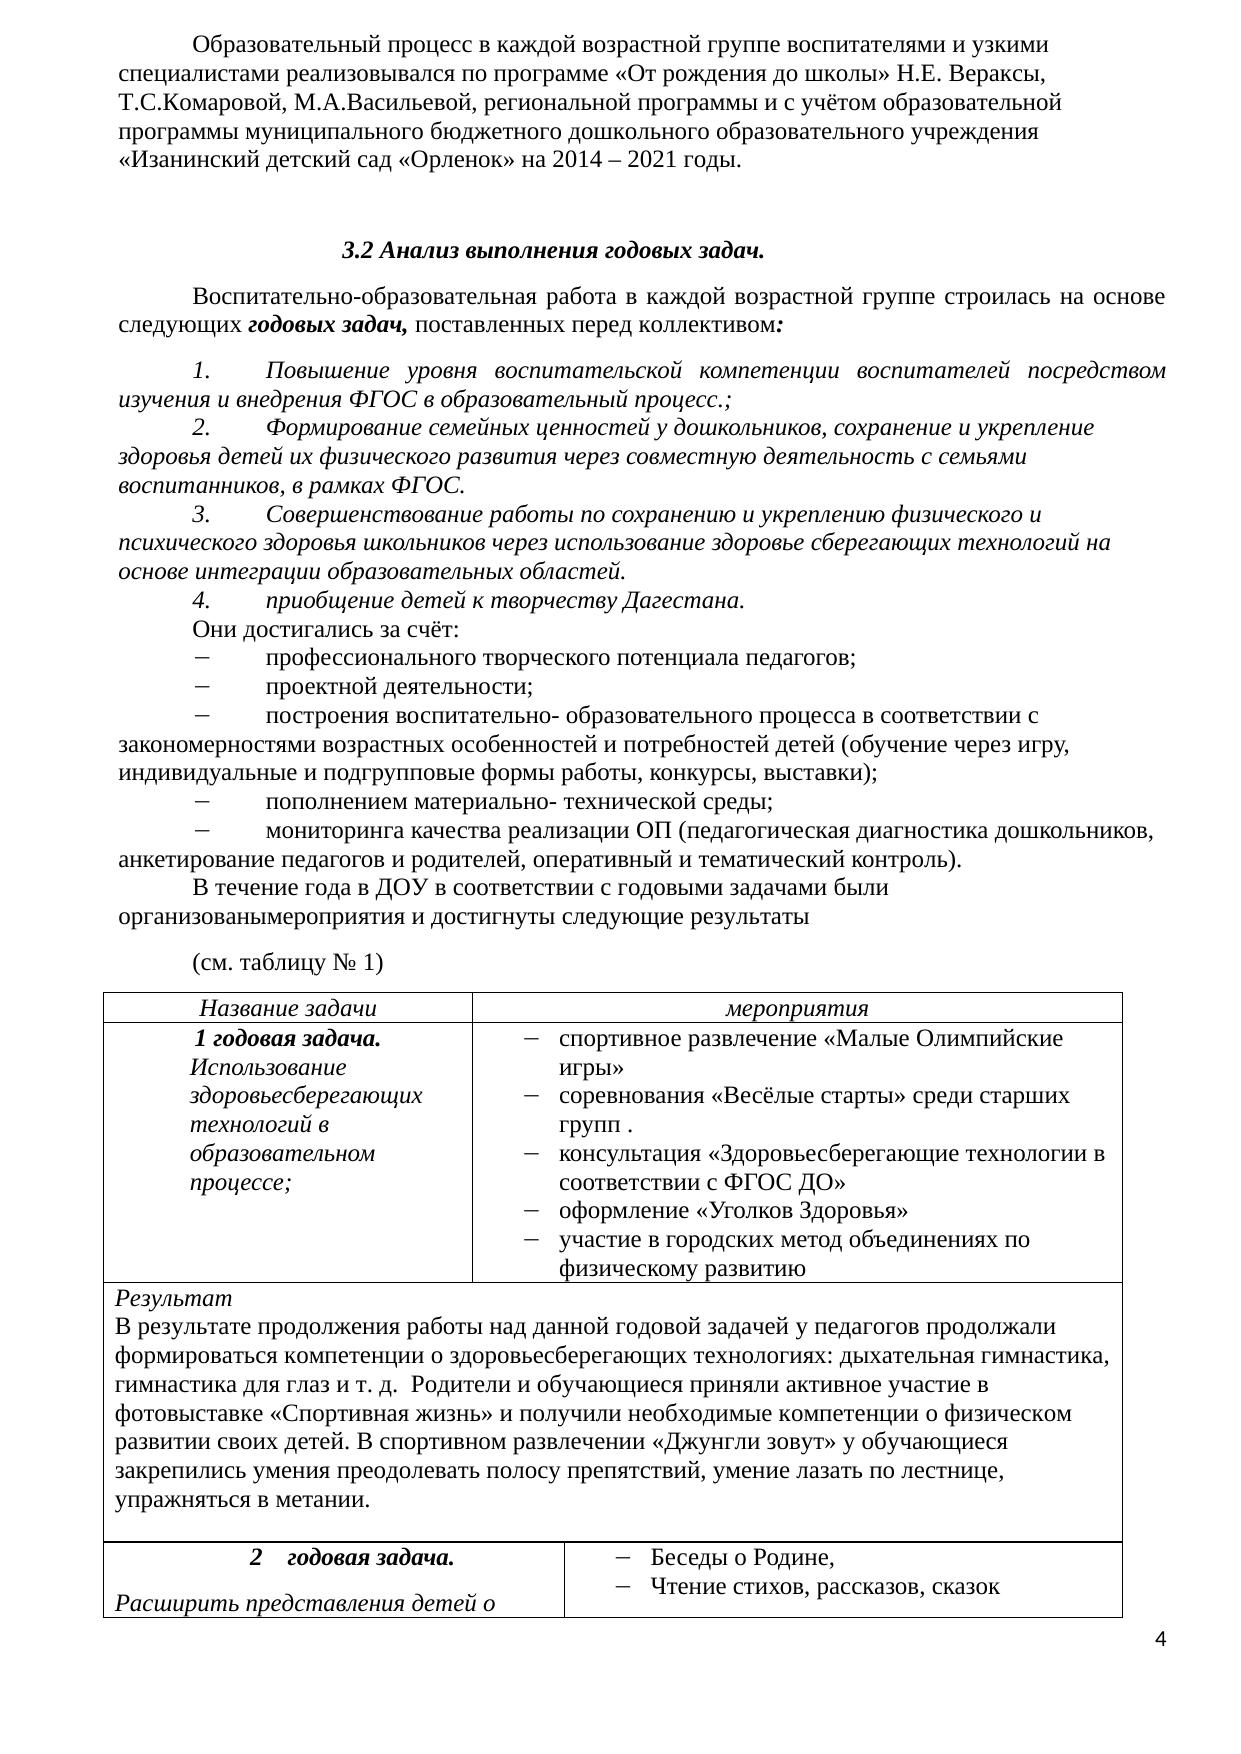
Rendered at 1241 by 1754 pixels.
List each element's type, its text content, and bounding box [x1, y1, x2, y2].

list проектной деятельности; [118, 671, 1167, 700]
text 3.2 Анализ выполнения годовых задач. [0, 235, 1167, 264]
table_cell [104, 1543, 564, 1617]
list Формирование семейных ценностей у дошкольников, сохранение и укрепление здоровья детей их физического развития через совместную деятельность с семьями воспитанников, в рамках ФГОС. [118, 412, 1167, 499]
text (см. таблицу № 1) [118, 947, 1167, 975]
table_cell 1 годовая задача. Использование здоровьесберегающих технологий в образовательном процессе; [104, 1023, 472, 1282]
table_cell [565, 1543, 1122, 1617]
table_header Название задачи [104, 993, 472, 1022]
list построения воспитательно- образовательного процесса в соответствии с закономерностями возрастных особенностей и потребностей детей (обучение через игру, индивидуальные и подгрупповые формы работы, конкурсы, выставки); [118, 700, 1167, 786]
text Они достигались за счёт: [118, 614, 1167, 642]
text Воспитательно-образовательная работа в каждой возрастной группе строилась на основе следующих годовых задач, поставленных перед коллективом: [118, 281, 1167, 338]
list Повышение уровня воспитательской компетенции воспитателей посредством изучения и внедрения ФГОС в образовательный процесс.; [118, 355, 1167, 412]
text В течение года в ДОУ в соответствии с годовыми задачами были организованымероприятия и достигнуты следующие результаты [118, 872, 1167, 930]
list Совершенствование работы по сохранению и укреплению физического и психического здоровья школьников через использование здоровье сберегающих технологий на основе интеграции образовательных областей. [118, 499, 1167, 585]
list приобщение детей к творчеству Дагестана. [118, 585, 1167, 614]
list профессионального творческого потенциала педагогов; [118, 642, 1167, 671]
list мониторинга качества реализации ОП (педагогическая диагностика дошкольников, анкетирование педагогов и родителей, оперативный и тематический контроль). [118, 815, 1167, 872]
table_cell спортивное развлечение «Малые Олимпийские игры» соревнования «Весёлые старты» среди старших групп . консультация «Здоровьесберегающие технологии в соответствии с ФГОС ДО» оформление «Уголков Здоровья» участие в городских метод объединениях по физическому развитию [473, 1023, 1122, 1282]
text Образовательный процесс в каждой возрастной группе воспитателями и узкими специалистами реализовывался по программе «От рождения до школы» Н.Е. Вераксы, Т.С.Комаровой, М.А.Васильевой, региональной программы и с учётом образовательной программы муниципального бюджетного дошкольного образовательного учреждения «Изанинский детский сад «Орленок» на 2014 – 2021 годы. [118, 29, 1167, 173]
table_cell Результат В результате продолжения работы над данной годовой задачей у педагогов продолжали формироваться компетенции о здоровьесберегающих технологиях: дыхательная гимнастика, гимнастика для глаз и т. д. Родители и обучающиеся приняли активное участие в фотовыставке «Спортивная жизнь» и получили необходимые компетенции о физическом развитии своих детей. В спортивном развлечении «Джунгли зовут» у обучающиеся закрепились умения преодолевать полосу препятствий, умение лазать по лестнице, упражняться в метании. [104, 1283, 1122, 1541]
table_header мероприятия [473, 993, 1122, 1022]
list пополнением материально- технической среды; [118, 786, 1167, 815]
